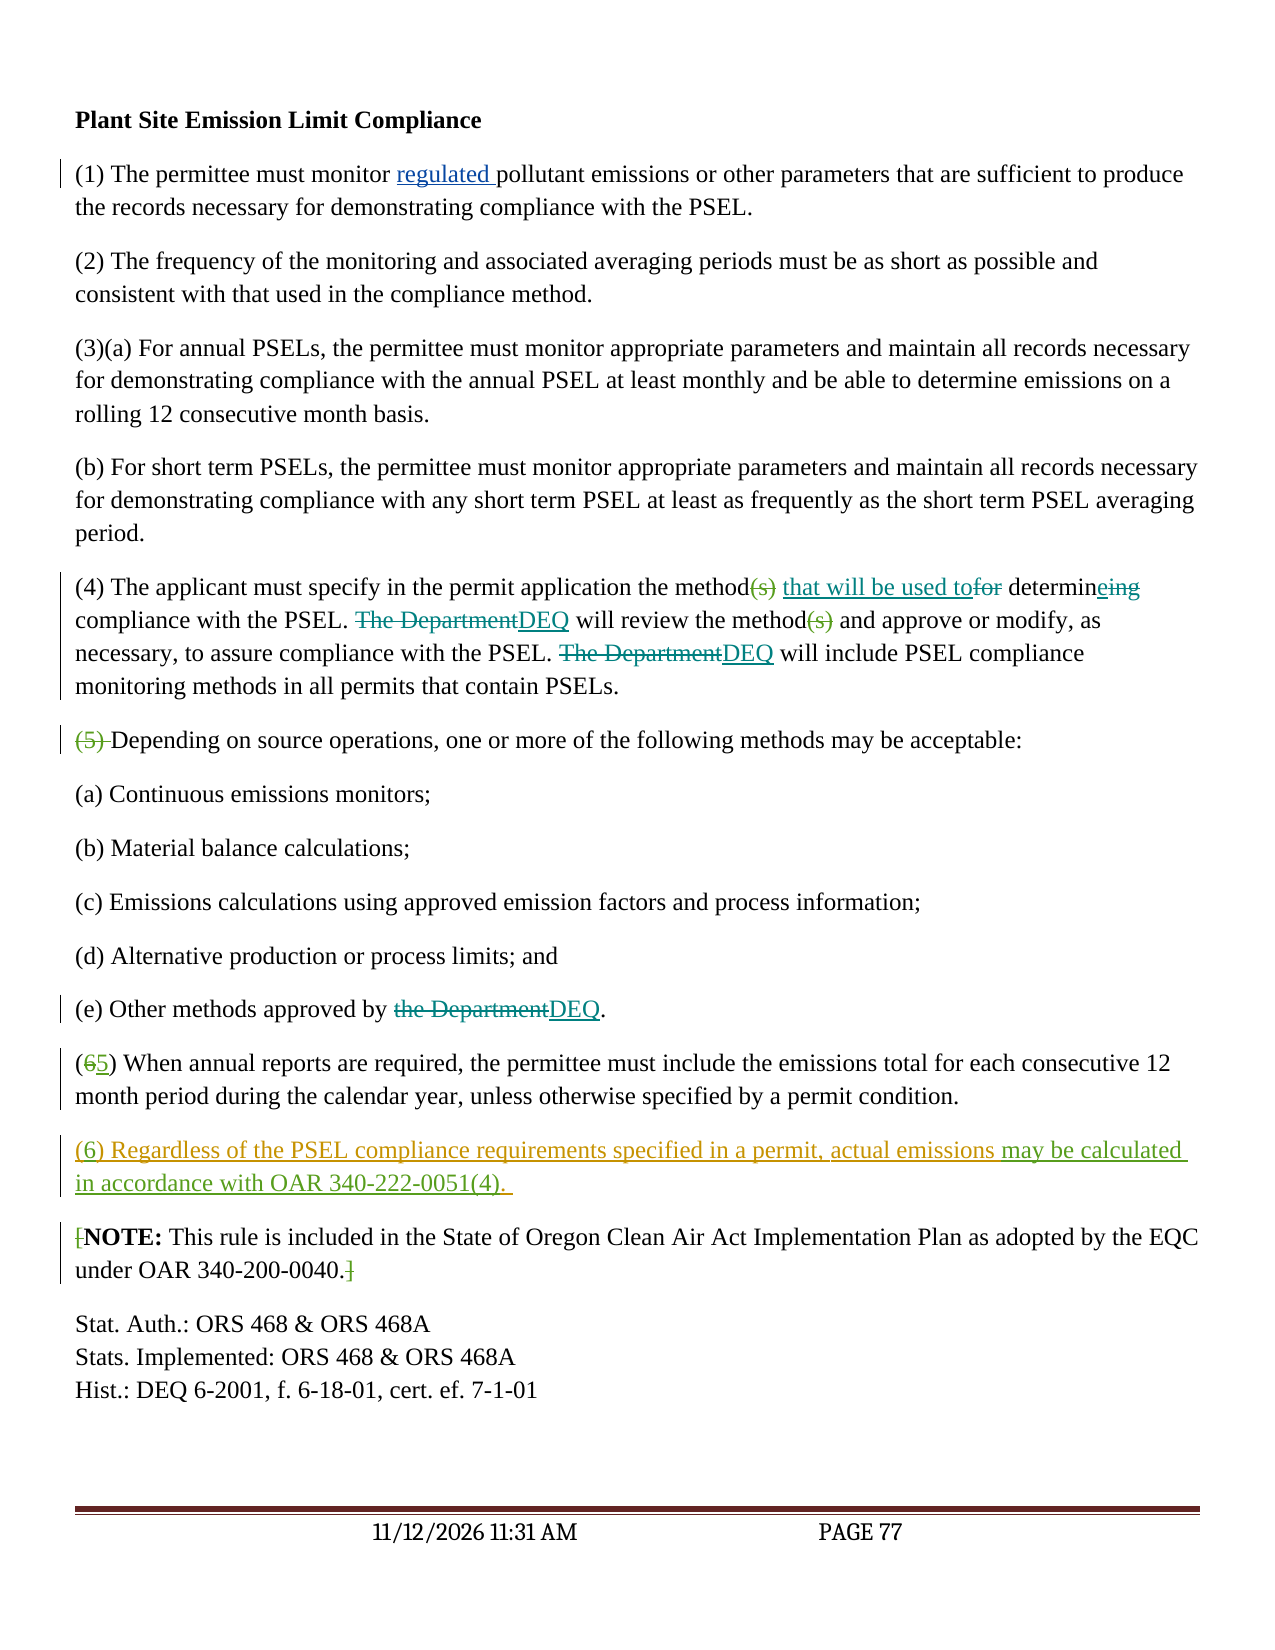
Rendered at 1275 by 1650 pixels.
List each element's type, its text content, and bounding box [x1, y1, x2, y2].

text (a) Continuous emissions monitors; [75, 779, 1200, 808]
text (e) Other methods approved by . [75, 994, 1200, 1023]
text (c) Emissions calculations using approved emission factors and process information; [75, 887, 1200, 916]
text (4) The applicant must specify in the permit application the method determin compliance with the PSEL. will review the method and approve or modify, as necessary, to assure compliance with the PSEL. will include PSEL compliance monitoring methods in all permits that contain PSELs. [75, 572, 1200, 700]
text Depending on source operations, one or more of the following methods may be acceptable: [75, 725, 1200, 754]
text Plant Site Emission Limit Compliance [75, 105, 1200, 134]
text NOTE: This rule is included in the State of Oregon Clean Air Act Implementation Plan as adopted by the EQC under OAR 340-200-0040. [75, 1222, 1200, 1284]
text (1) The permittee must monitor pollutant emissions or other parameters that are sufficient to produce the records necessary for demonstrating compliance with the PSEL. [75, 159, 1200, 221]
text (b) For short term PSELs, the permittee must monitor appropriate parameters and maintain all records necessary for demonstrating compliance with any short term PSEL at least as frequently as the short term PSEL averaging period. [75, 452, 1200, 547]
text (2) The frequency of the monitoring and associated averaging periods must be as short as possible and consistent with that used in the compliance method. [75, 246, 1200, 307]
text Stat. Auth.: ORS 468 & ORS 468A Stats. Implemented: ORS 468 & ORS 468A Hist.: DEQ 6-2001, f. 6-18-01, cert. ef. 7-1-01 [75, 1309, 1200, 1404]
text () When annual reports are required, the permittee must include the emissions total for each consecutive 12 month period during the calendar year, unless otherwise specified by a permit condition. [75, 1048, 1200, 1110]
text (3)(a) For annual PSELs, the permittee must monitor appropriate parameters and maintain all records necessary for demonstrating compliance with the annual PSEL at least monthly and be able to determine emissions on a rolling 12 consecutive month basis. [75, 333, 1200, 427]
text (d) Alternative production or process limits; and [75, 941, 1200, 969]
text (b) Material balance calculations; [75, 833, 1200, 862]
